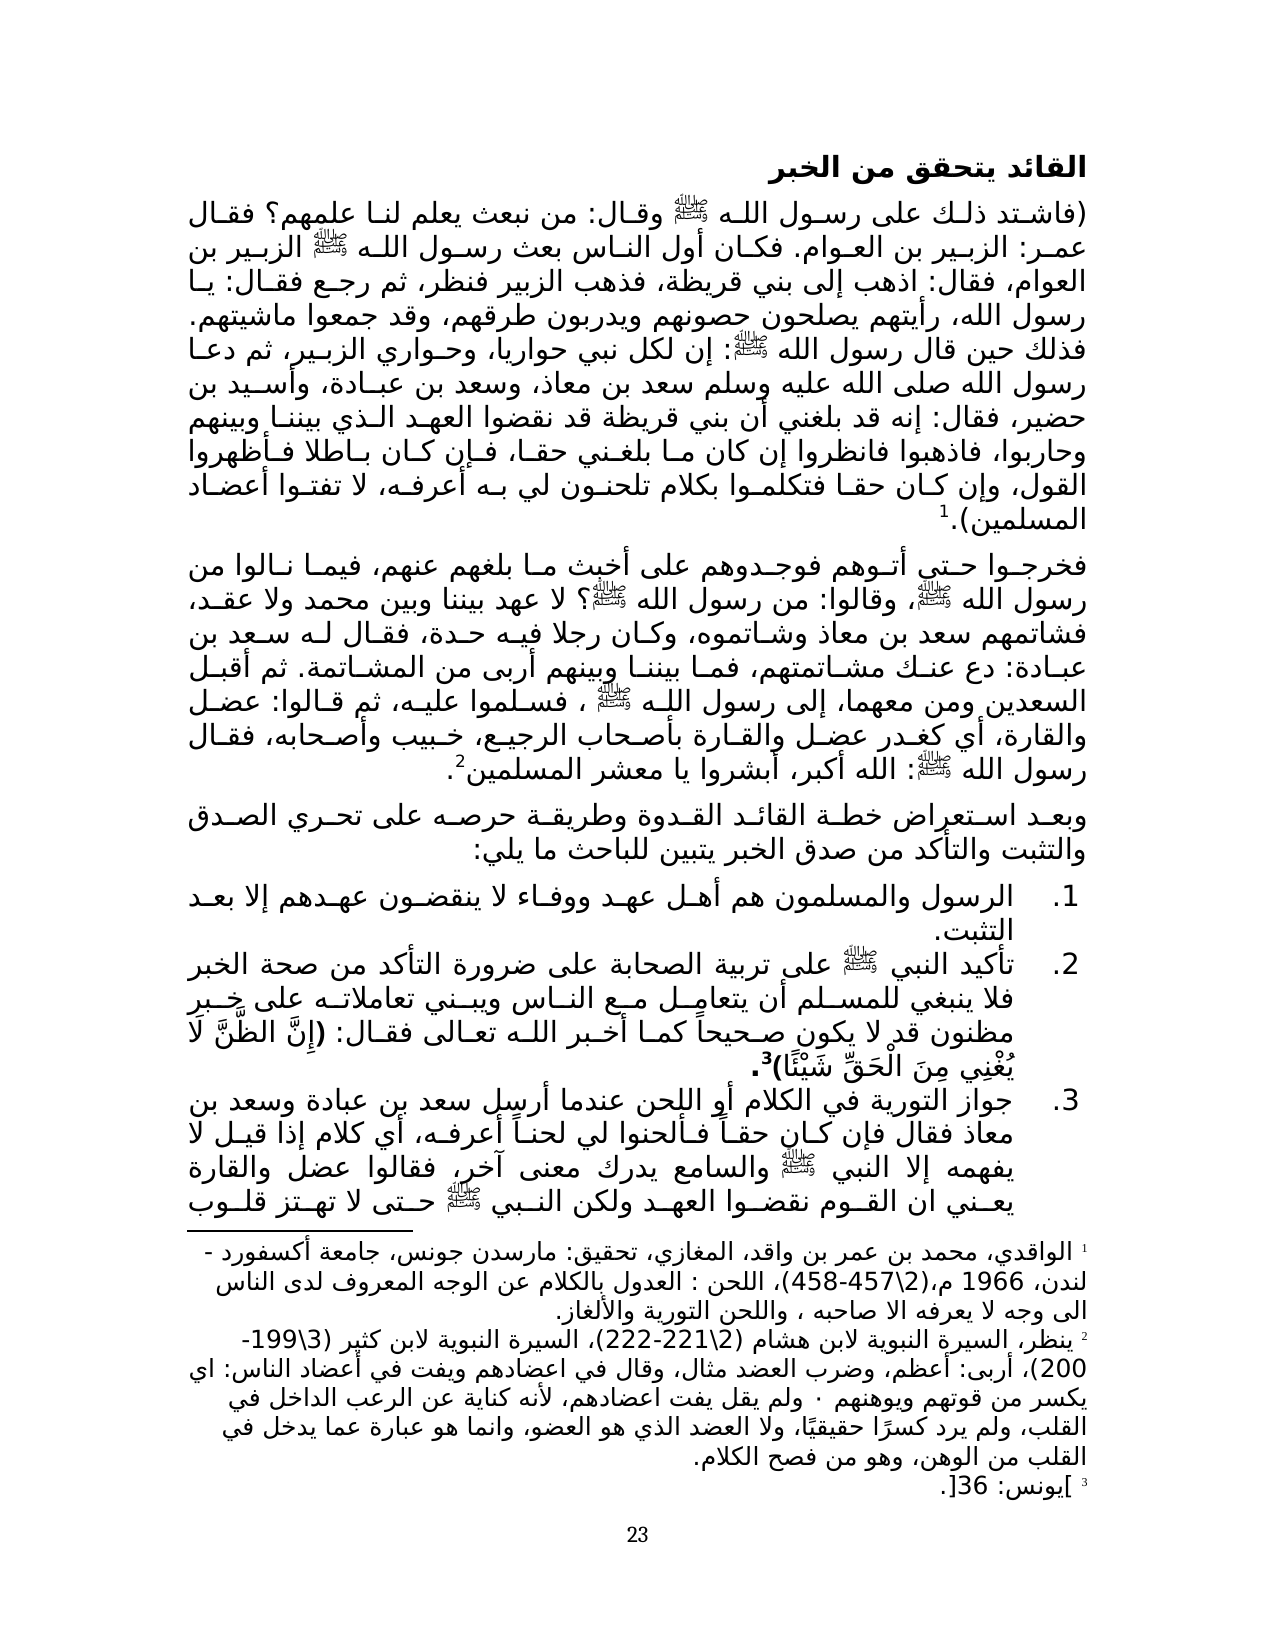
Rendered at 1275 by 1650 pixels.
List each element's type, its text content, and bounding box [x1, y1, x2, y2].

text القائد يتحقق من الخبر [187, 150, 1087, 184]
text (فاشتد ذلك على رسول الله ﷺ وقال: من نبعث يعلم لنا علمهم؟ فقال عمر: الزبير بن العوام. فكان أول الناس بعث رسول الله ﷺ الزبير بن العوام، فقال: اذهب إلى بني قريظة، فذهب الزبير فنظر، ثم رجع فقال: يا رسول الله، رأيتهم يصلحون حصونهم ويدربون طرقهم، وقد جمعوا ماشيتهم. فذلك حين قال رسول الله ﷺ: إن لكل نبي حواريا، وحواري الزبير، ثم دعا رسول الله صلى الله عليه وسلم سعد بن معاذ، وسعد بن عبادة، وأسيد بن حضير، فقال: إنه قد بلغني أن بني قريظة قد نقضوا العهد الذي بيننا وبينهم وحاربوا، فاذهبوا فانظروا إن كان ما بلغني حقا، فإن كان باطلا فأظهروا القول، وإن كان حقا فتكلموا بكلام تلحنون لي به أعرفه، لا تفتوا أعضاد المسلمين). [187, 196, 1087, 536]
text فخرجوا حتى أتوهم فوجدوهم على أخبث ما بلغهم عنهم، فيما نالوا من رسول الله ﷺ، وقالوا: من رسول الله ﷺ؟ لا عهد بيننا وبين محمد ولا عقد، فشاتمهم سعد بن معاذ وشاتموه، وكان رجلا فيه حدة، فقال له سعد بن عبادة: دع عنك مشاتمتهم، فما بيننا وبينهم أربى من المشاتمة. ثم أقبل السعدين ومن معهما، إلى رسول الله ﷺ ، فسلموا عليه، ثم قالوا: عضل والقارة، أي كغدر عضل والقارة بأصحاب الرجيع، خبيب وأصحابه، فقال رسول الله ﷺ: الله أكبر، أبشروا يا معشر المسلمين. [187, 548, 1087, 786]
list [187, 1083, 1052, 1219]
text وبعد استعراض خطة القائد القدوة وطريقة حرصه على تحري الصدق والتثبت والتأكد من صدق الخبر يتبين للباحث ما يلي: [187, 799, 1087, 867]
list الرسول والمسلمون هم أهل عهد ووفاء لا ينقضون عهدهم إلا بعد التثبت. [187, 879, 1052, 947]
list تأكيد النبي ﷺ على تربية الصحابة على ضرورة التأكد من صحة الخبر فلا ينبغي للمسلم أن يتعامل مع الناس ويبني تعاملاته على خبر مظنون قد لا يكون صحيحاً كما أخبر الله تعالى فقال: ﴿إِنَّ الظَّنَّ لَا يُغْنِي مِنَ الْحَقِّ شَيْئًا﴾. [187, 947, 1052, 1083]
